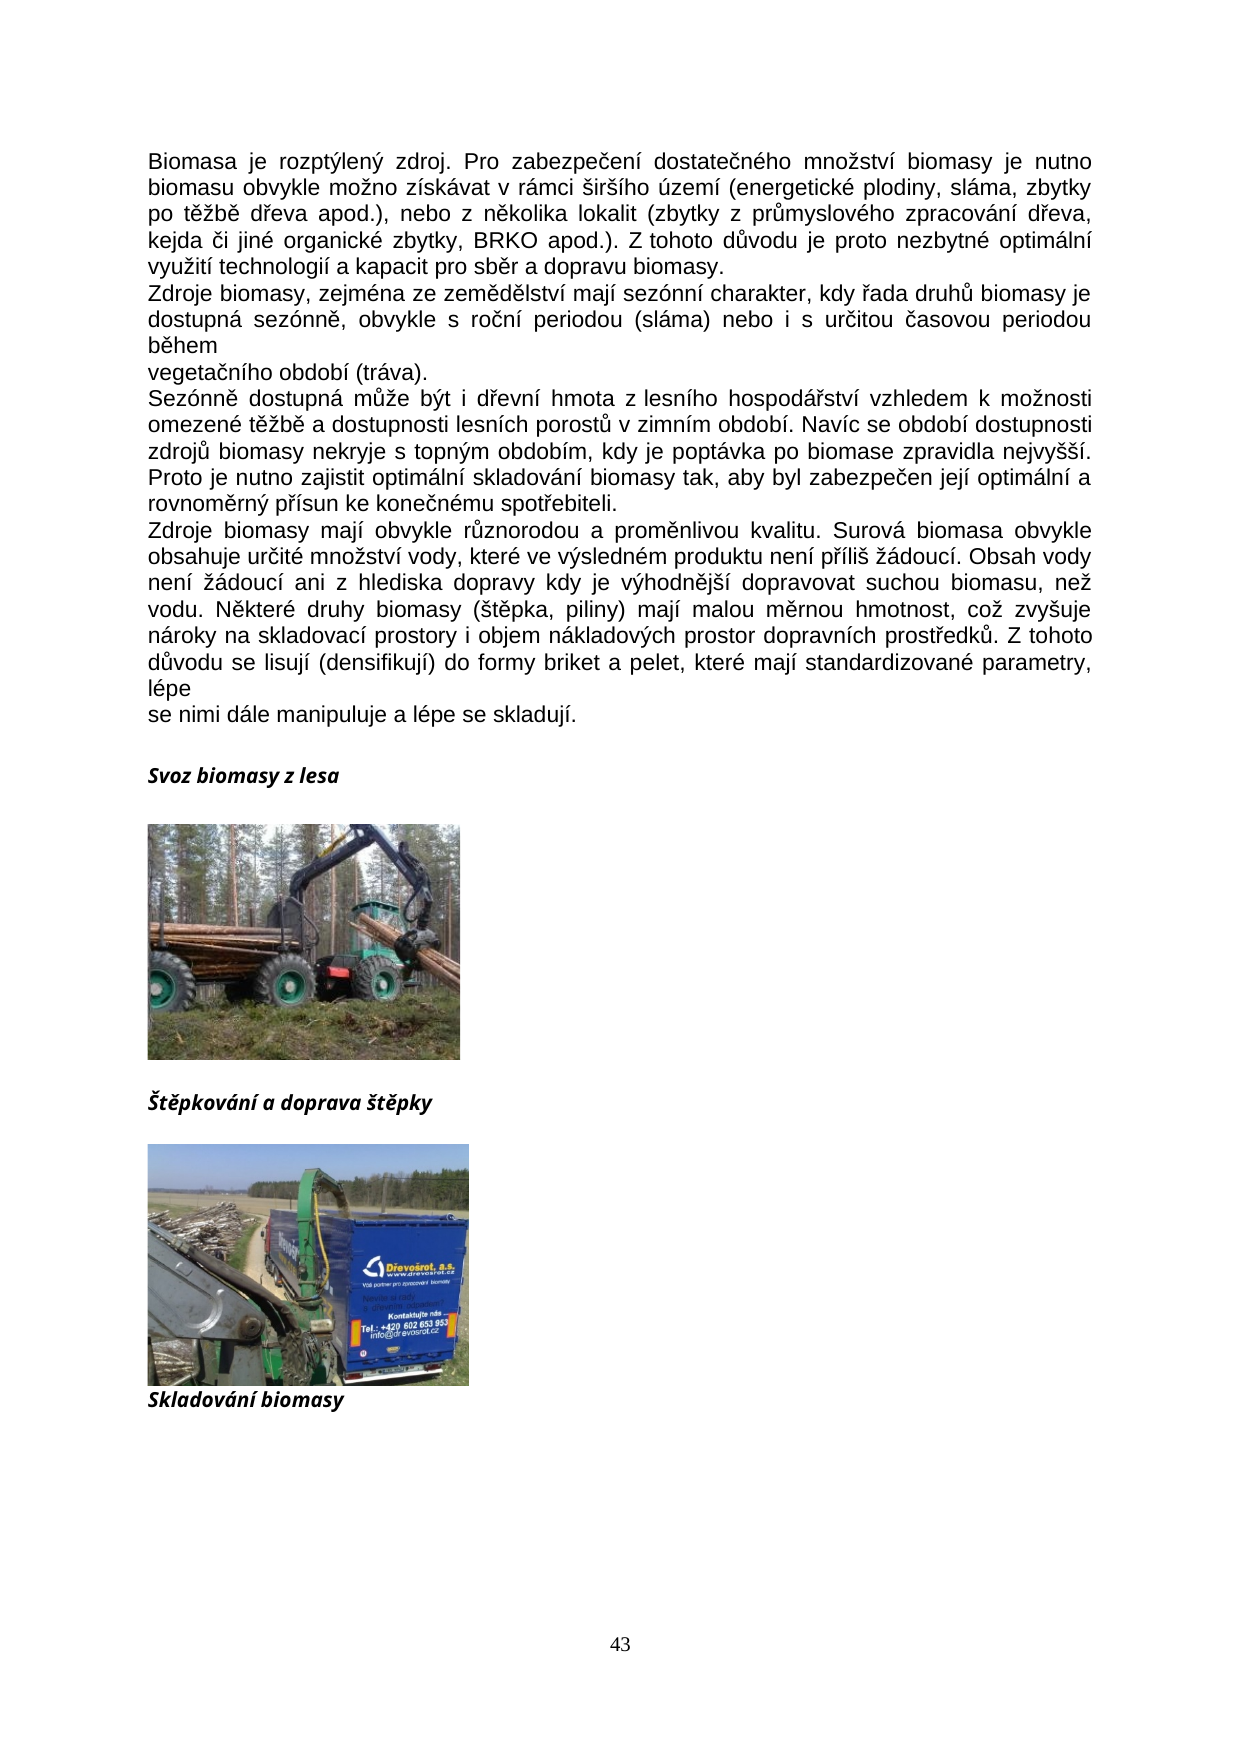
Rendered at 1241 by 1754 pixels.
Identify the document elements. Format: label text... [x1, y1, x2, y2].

text Zdroje biomasy mají obvykle různorodou a proměnlivou kvalitu. Surová biomasa obvykle obsahuje určité množství vody, které ve výsledném produktu není příliš žádoucí. Obsah vody není žádoucí ani z hlediska dopravy kdy je výhodnější dopravovat suchou biomasu, než vodu. Některé druhy biomasy (štěpka, piliny) mají malou měrnou hmotnost, což zvyšuje nároky na skladovací prostory i objem nákladových prostor dopravních prostředků. Z tohoto důvodu se lisují (densifikují) do formy briket a pelet, které mají standardizované parametry, lépe [148, 517, 1092, 701]
text Biomasa je rozptýlený zdroj. Pro zabezpečení dostatečného množství biomasy je nutno biomasu obvykle možno získávat v rámci širšího území (energetické plodiny, sláma, zbytky po těžbě dřeva apod.), nebo z několika lokalit (zbytky z průmyslového zpracování dřeva, kejda či jiné organické zbytky, BRKO apod.). Z tohoto důvodu je proto nezbytné optimální využití technologií a kapacit pro sběr a dopravu biomasy. [148, 148, 1092, 279]
picture [147, 1144, 469, 1386]
picture [147, 824, 461, 1060]
text Skladování biomasy [148, 1385, 1092, 1414]
text Zdroje biomasy, zejména ze zemědělství mají sezónní charakter, kdy řada druhů biomasy je dostupná sezónně, obvykle s roční periodou (sláma) nebo i s určitou časovou periodou během [148, 279, 1092, 358]
text Svoz biomasy z lesa [148, 762, 1092, 790]
text vegetačního období (tráva). [148, 358, 1092, 385]
text Sezónně dostupná může být i dřevní hmota z lesního hospodářství vzhledem k možnosti omezené těžbě a dostupnosti lesních porostů v zimním období. Navíc se období dostupnosti zdrojů biomasy nekryje s topným obdobím, kdy je poptávka po biomase zpravidla nejvyšší. Proto je nutno zajistit optimální skladování biomasy tak, aby byl zabezpečen její optimální a rovnoměrný přísun ke konečnému spotřebiteli. [148, 385, 1092, 517]
text se nimi dále manipuluje a lépe se skladují. [148, 701, 1092, 727]
text Štěpkování a doprava štěpky [148, 1088, 1092, 1116]
